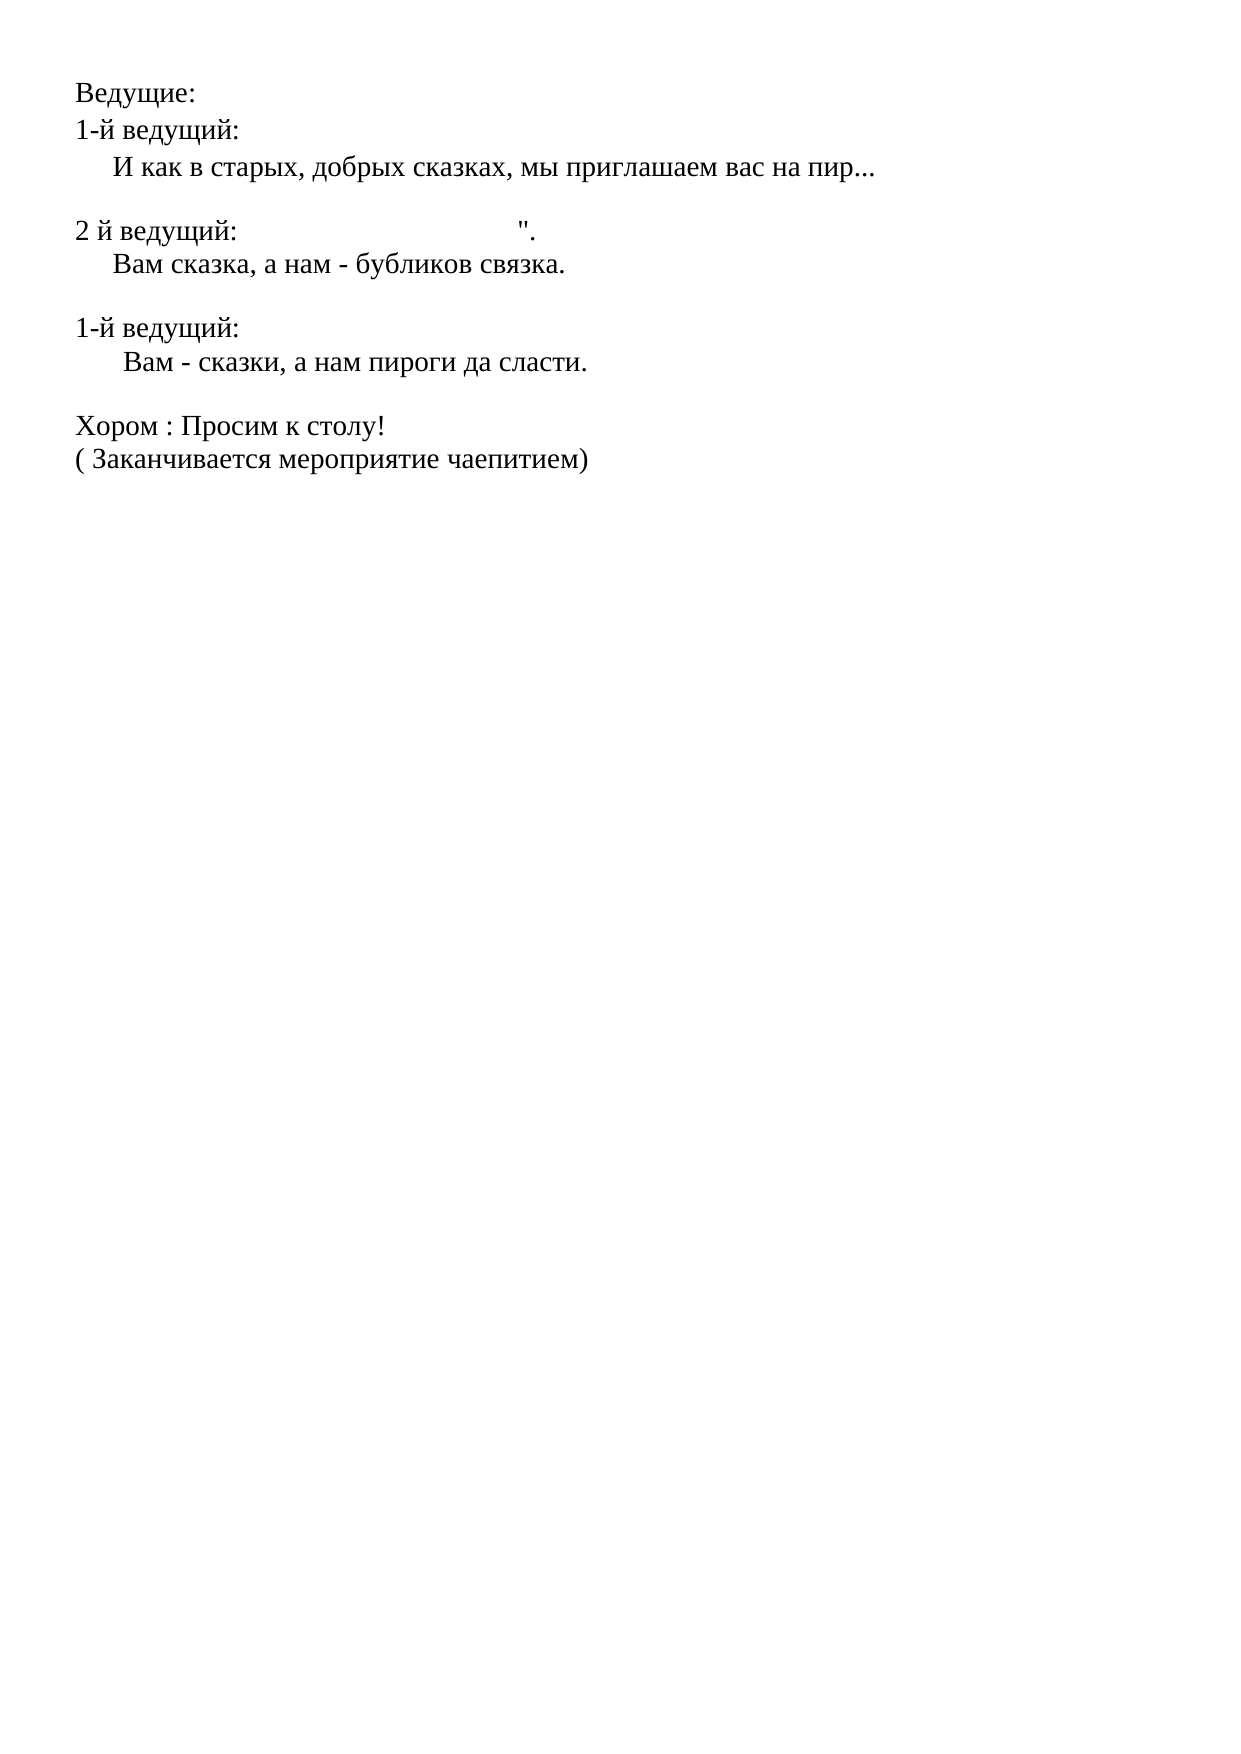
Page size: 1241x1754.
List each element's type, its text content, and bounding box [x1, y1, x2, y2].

text Ведущие: [75, 75, 1165, 108]
text И как в старых, добрых сказках, мы приглашаем вас на пир... [75, 149, 1165, 182]
text Вам - сказки, а нам пироги да сласти. [123, 344, 1165, 377]
text ( Заканчивается мероприятие чаепитием) [75, 442, 1165, 475]
text 2 й ведущий: ". [75, 213, 1165, 246]
text Хором : Просим к столу! [75, 408, 1165, 442]
text Вам сказка, а нам - бубликов связка. [75, 246, 1165, 280]
text 1-й ведущий: [75, 112, 1165, 145]
text 1-й ведущий: [75, 310, 1165, 344]
